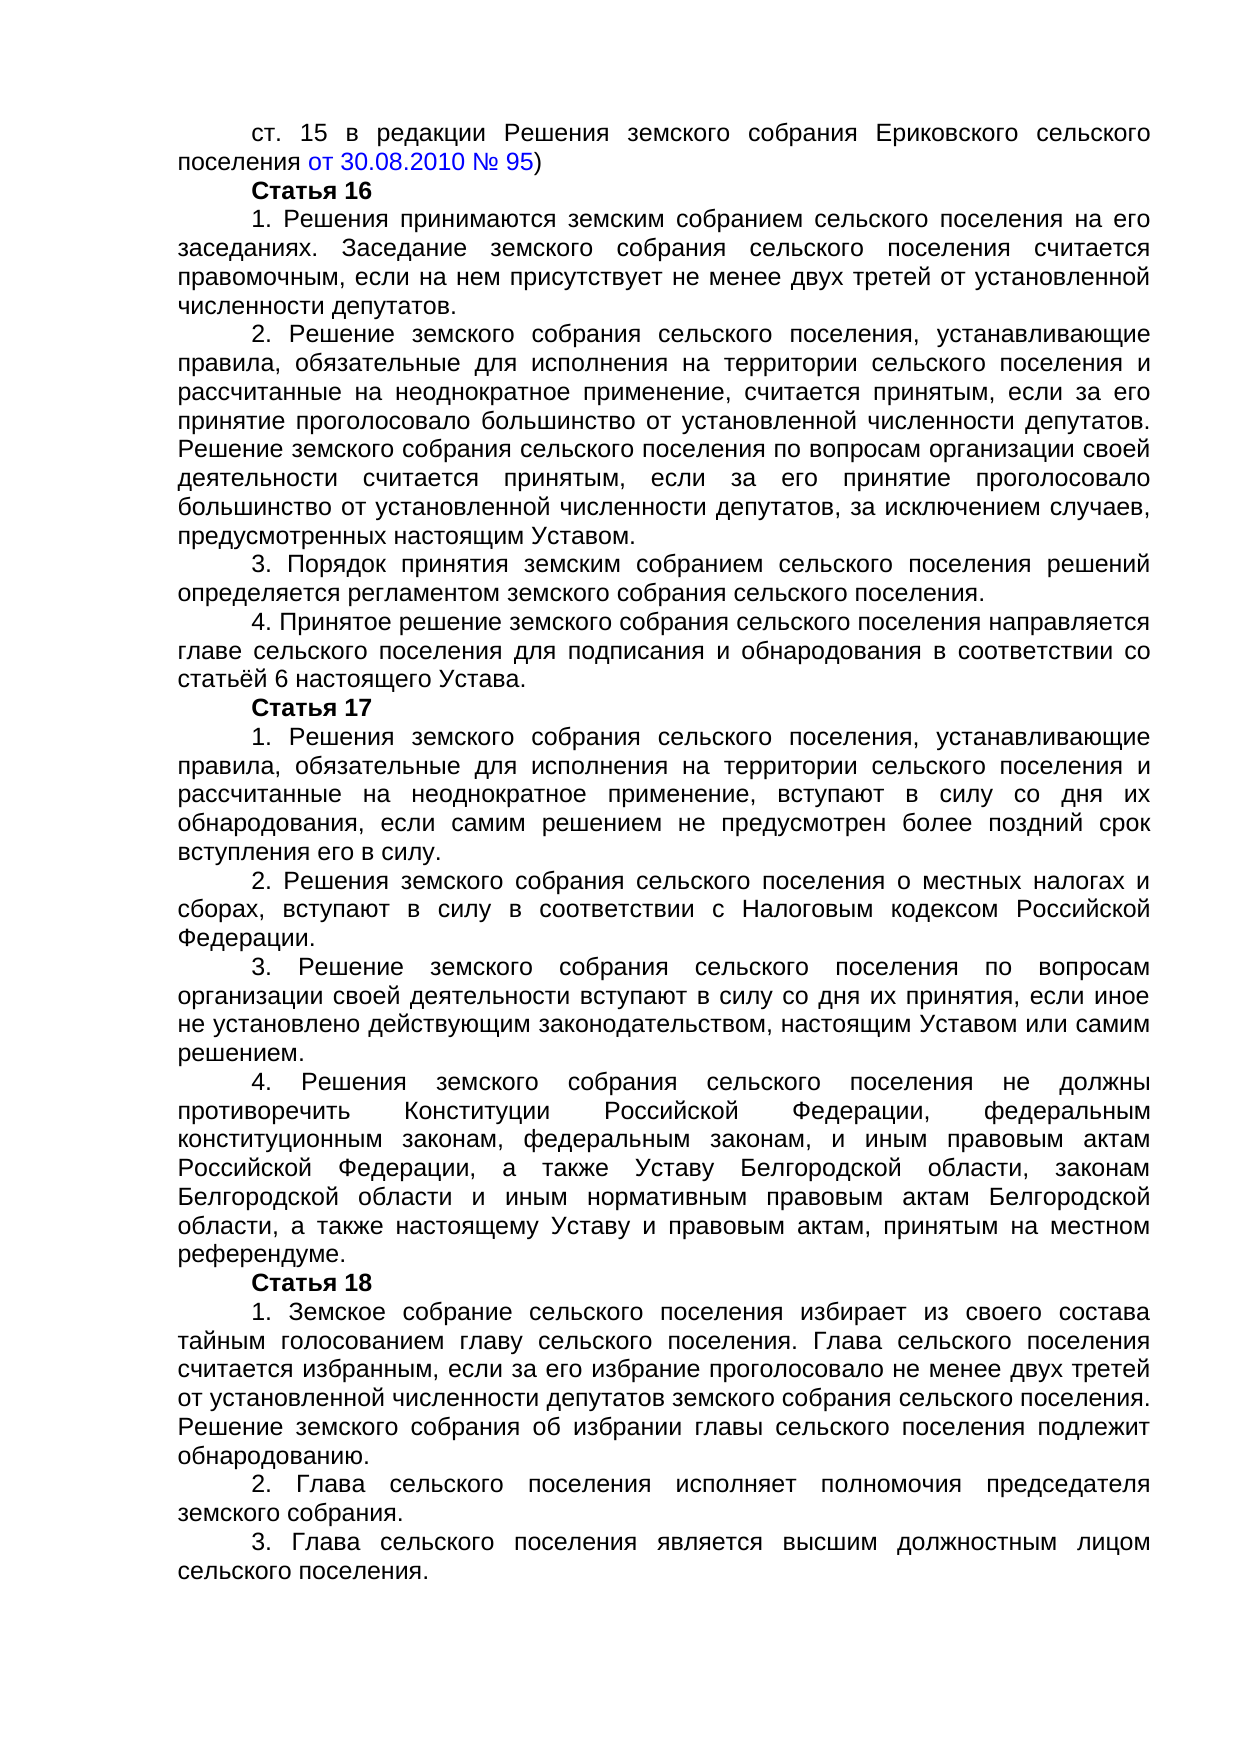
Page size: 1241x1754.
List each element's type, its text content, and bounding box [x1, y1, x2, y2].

text 4. Принятое решение земского собрания сельского поселения направляется главе сельского поселения для подписания и обнародования в соответствии со статьёй 6 настоящего Устава. [177, 607, 1152, 693]
text Статья 16 [177, 176, 1152, 204]
text 2. Решения земского собрания сельского поселения о местных налогах и сборах, вступают в силу в соответствии с Налоговым кодексом Российской Федерации. [177, 866, 1152, 952]
text 3. Порядок принятия земским собранием сельского поселения решений определяется регламентом земского собрания сельского поселения. [177, 549, 1152, 607]
text 2. Глава сельского поселения исполняет полномочия председателя земского собрания. [177, 1469, 1152, 1527]
text 1. Земское собрание сельского поселения избирает из своего состава тайным голосованием главу сельского поселения. Глава сельского поселения считается избранным, если за его избрание проголосовало не менее двух третей от установленной численности депутатов земского собрания сельского поселения. Решение земского собрания об избрании главы сельского поселения подлежит обнародованию. [177, 1297, 1152, 1469]
text Статья 18 [177, 1268, 1152, 1297]
text 2. Решение земского собрания сельского поселения, устанавливающие правила, обязательные для исполнения на территории сельского поселения и рассчитанные на неоднократное применение, считается принятым, если за его принятие проголосовало большинство от установленной численности депутатов. Решение земского собрания сельского поселения по вопросам организации своей деятельности считается принятым, если за его принятие проголосовало большинство от установленной численности депутатов, за исключением случаев, предусмотренных настоящим Уставом. [177, 319, 1152, 549]
text 3. Решение земского собрания сельского поселения по вопросам организации своей деятельности вступают в силу со дня их принятия, если иное не установлено действующим законодательством, настоящим Уставом или самим решением. [177, 952, 1152, 1067]
text 1. Решения принимаются земским собранием сельского поселения на его заседаниях. Заседание земского собрания сельского поселения считается правомочным, если на нем присутствует не менее двух третей от установленной численности депутатов. [177, 204, 1152, 319]
text ст. 15 в редакции Решения земского собрания Ериковского сельского поселения от 30.08.2010 № 95) [177, 118, 1152, 176]
text Статья 17 [177, 693, 1152, 722]
text 1. Решения земского собрания сельского поселения, устанавливающие правила, обязательные для исполнения на территории сельского поселения и рассчитанные на неоднократное применение, вступают в силу со дня их обнародования, если самим решением не предусмотрен более поздний срок вступления его в силу. [177, 722, 1152, 866]
text 3. Глава сельского поселения является высшим должностным лицом сельского поселения. [177, 1527, 1152, 1584]
text 4. Решения земского собрания сельского поселения не должны противоречить Конституции Российской Федерации, федеральным конституционным законам, федеральным законам, и иным правовым актам Российской Федерации, а также Уставу Белгородской области, законам Белгородской области и иным нормативным правовым актам Белгородской области, а также настоящему Уставу и правовым актам, принятым на местном референдуме. [177, 1067, 1152, 1268]
